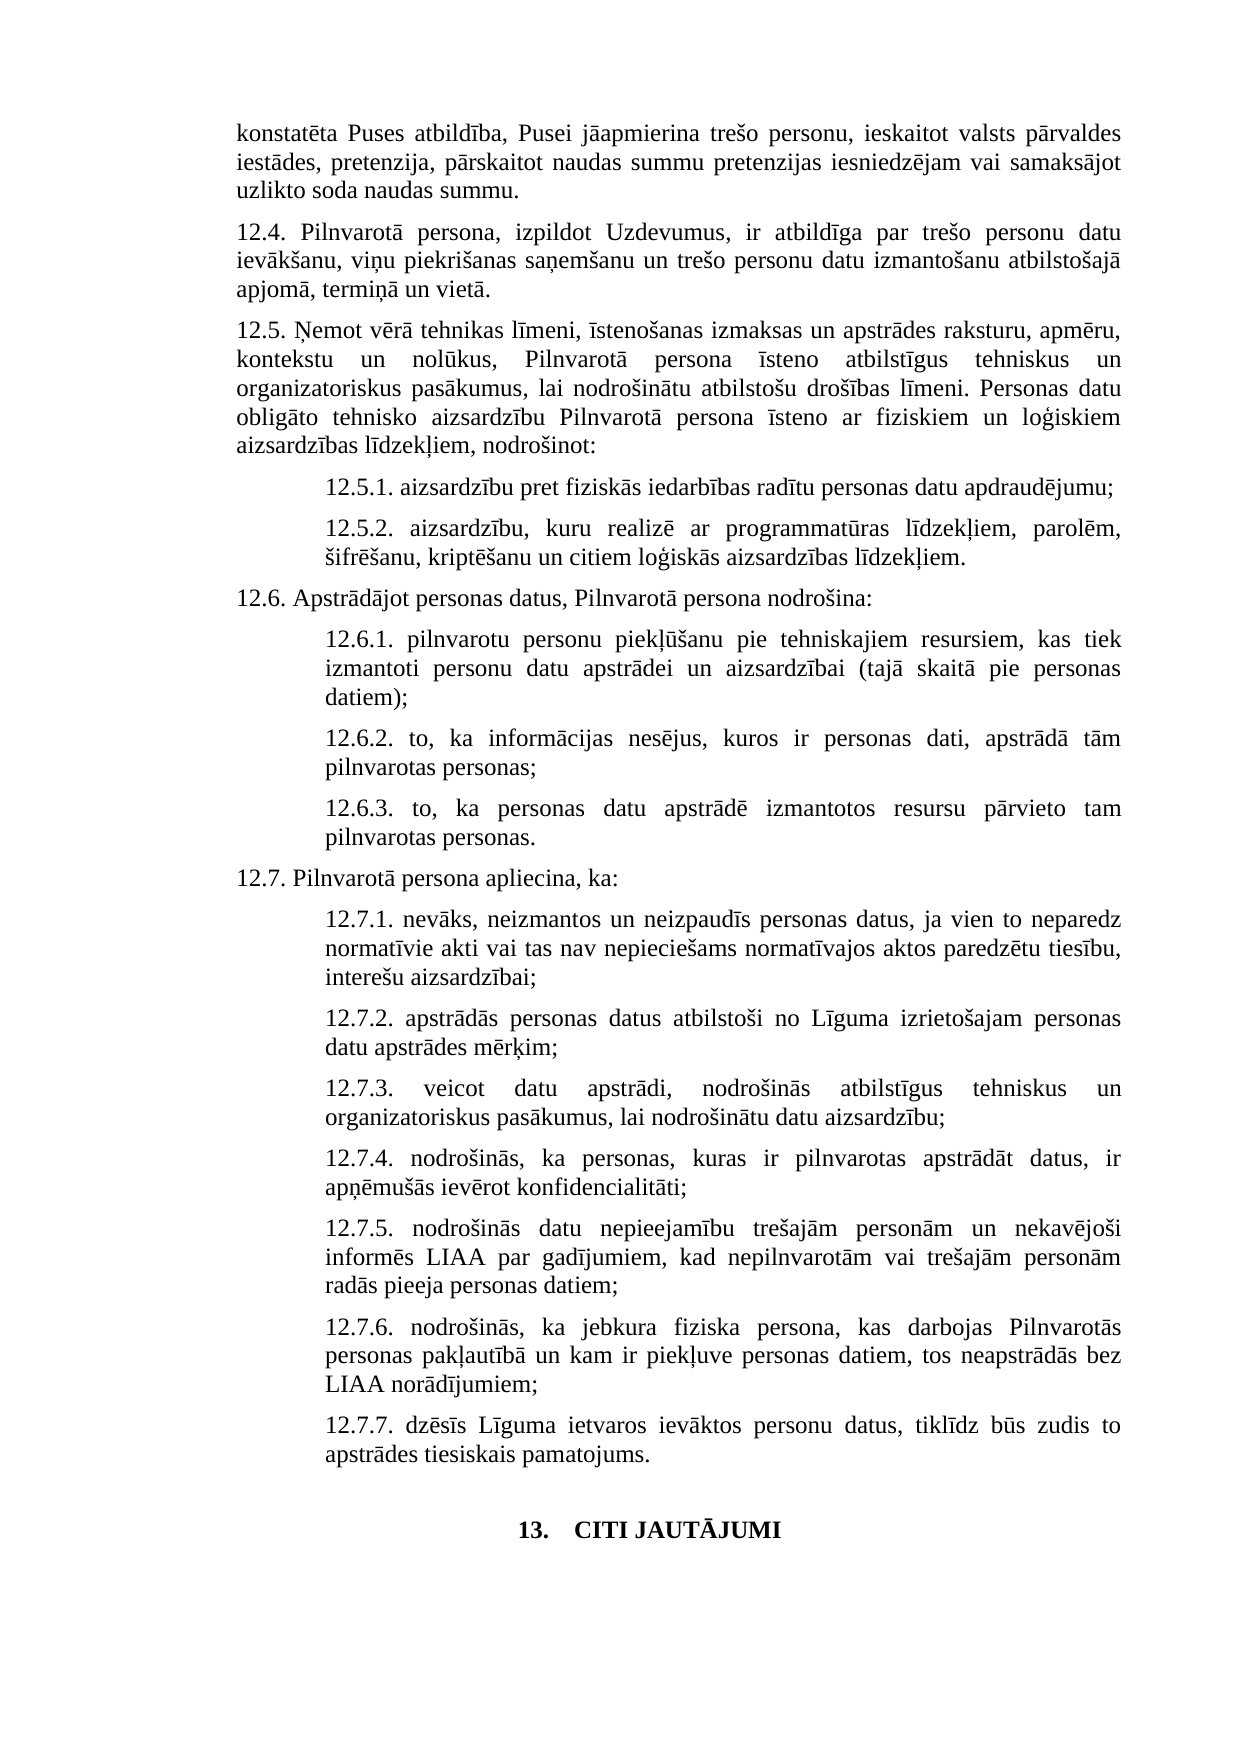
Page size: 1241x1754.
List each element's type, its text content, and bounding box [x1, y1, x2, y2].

text 12.7.5. nodrošinās datu nepieejamību trešajām personām un nekavējoši informēs LIAA par gadījumiem, kad nepilnvarotām vai trešajām personām radās pieeja personas datiem; [325, 1213, 1122, 1299]
text 12.7.4. nodrošinās, ka personas, kuras ir pilnvarotas apstrādāt datus, ir apņēmušās ievērot konfidencialitāti; [325, 1143, 1122, 1201]
text 12.7.6. nodrošinās, ka jebkura fiziska persona, kas darbojas Pilnvarotās personas pakļautībā un kam ir piekļuve personas datiem, tos neapstrādās bez LIAA norādījumiem; [325, 1312, 1122, 1398]
text 12.4. Pilnvarotā persona, izpildot Uzdevumus, ir atbildīga par trešo personu datu ievākšanu, viņu piekrišanas saņemšanu un trešo personu datu izmantošanu atbilstošajā apjomā, termiņā un vietā. [236, 217, 1122, 303]
text 12.5.2. aizsardzību, kuru realizē ar programmatūras līdzekļiem, parolēm, šifrēšanu, kriptēšanu un citiem loģiskās aizsardzības līdzekļiem. [325, 513, 1122, 571]
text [236, 118, 1122, 204]
text 12.5.1. aizsardzību pret fiziskās iedarbības radītu personas datu apdraudējumu; [325, 472, 1122, 501]
text 12.5. Ņemot vērā tehnikas līmeni, īstenošanas izmaksas un apstrādes raksturu, apmēru, kontekstu un nolūkus, Pilnvarotā persona īsteno atbilstīgus tehniskus un organizatoriskus pasākumus, lai nodrošinātu atbilstošu drošības līmeni. Personas datu obligāto tehnisko aizsardzību Pilnvarotā persona īsteno ar fiziskiem un loģiskiem aizsardzības līdzekļiem, nodrošinot: [236, 316, 1122, 459]
text 12.6.3. to, ka personas datu apstrādē izmantotos resursu pārvieto tam pilnvarotas personas. [325, 793, 1122, 851]
text 12.7.7. dzēsīs Līguma ietvaros ievāktos personu datus, tiklīdz būs zudis to apstrādes tiesiskais pamatojums. [325, 1411, 1122, 1468]
text 12.6. Apstrādājot personas datus, Pilnvarotā persona nodrošina: [236, 583, 1122, 612]
text 12.7.3. veicot datu apstrādi, nodrošinās atbilstīgus tehniskus un organizatoriskus pasākumus, lai nodrošinātu datu aizsardzību; [325, 1073, 1122, 1131]
text 12.6.1. pilnvarotu personu piekļūšanu pie tehniskajiem resursiem, kas tiek izmantoti personu datu apstrādei un aizsardzībai (tajā skaitā pie personas datiem); [325, 624, 1122, 711]
text 12.7.2. apstrādās personas datus atbilstoši no Līguma izrietošajam personas datu apstrādes mērķim; [325, 1003, 1122, 1061]
text 12.7. Pilnvarotā persona apliecina, ka: [236, 863, 1122, 892]
text 12.6.2. to, ka informācijas nesējus, kuros ir personas dati, apstrādā tām pilnvarotas personas; [325, 723, 1122, 781]
list CITI JAUTĀJUMI [177, 1516, 1122, 1544]
text 12.7.1. nevāks, neizmantos un neizpaudīs personas datus, ja vien to neparedz normatīvie akti vai tas nav nepieciešams normatīvajos aktos paredzētu tiesību, interešu aizsardzībai; [325, 904, 1122, 991]
